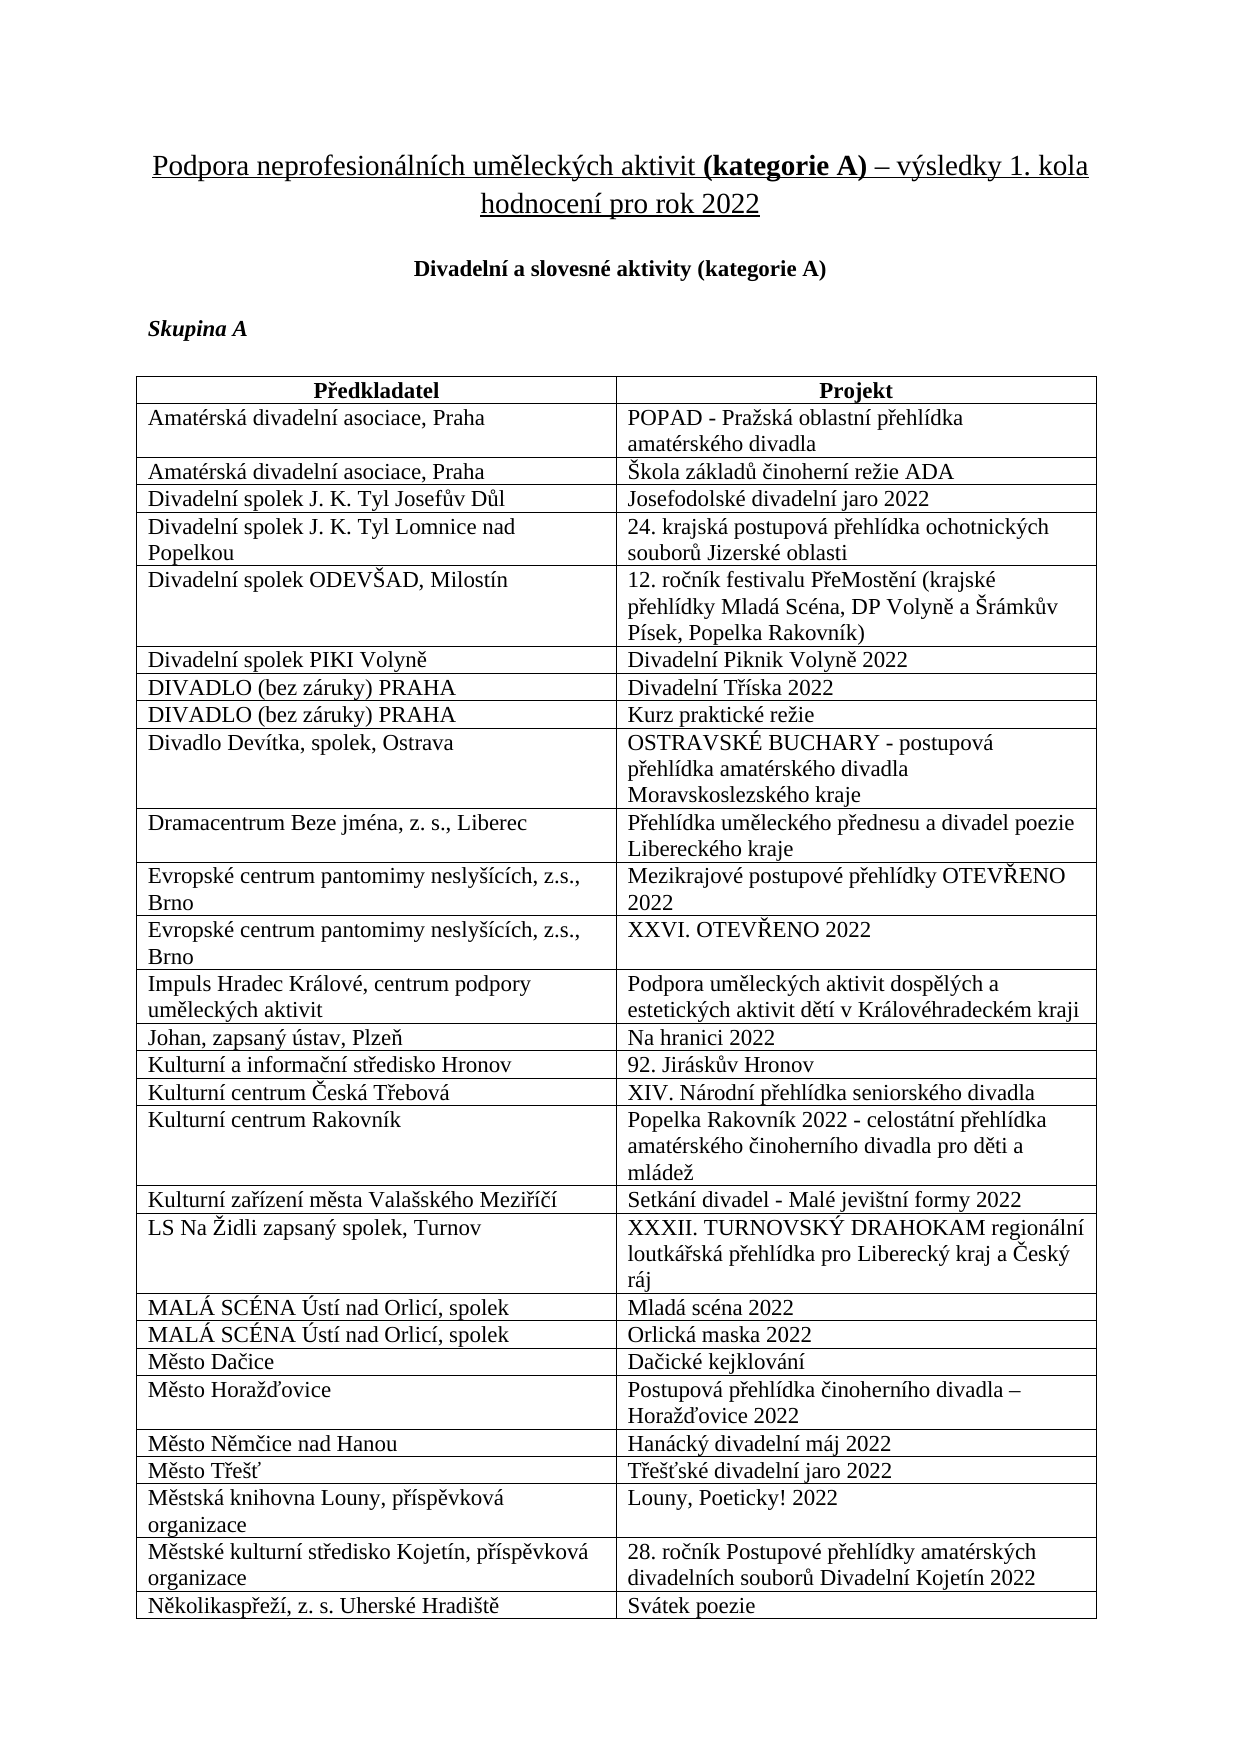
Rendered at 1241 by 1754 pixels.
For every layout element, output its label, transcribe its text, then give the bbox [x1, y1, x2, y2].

table_cell Město Němčice nad Hanou [137, 1430, 616, 1456]
table_cell Amatérská divadelní asociace, Praha [137, 404, 616, 457]
table_cell 24. krajská postupová přehlídka ochotnických souborů Jizerské oblasti [617, 513, 1096, 565]
table_cell Hanácký divadelní máj 2022 [617, 1430, 1096, 1456]
table_cell Kulturní zařízení města Valašského Meziříčí [137, 1186, 616, 1212]
table_cell MALÁ SCÉNA Ústí nad Orlicí, spolek [137, 1321, 616, 1347]
table_cell Škola základů činoherní režie ADA [617, 458, 1096, 484]
table_cell Město Dačice [137, 1349, 616, 1375]
table_cell Louny, Poeticky! 2022 [617, 1484, 1096, 1537]
table_cell 28. ročník Postupové přehlídky amatérských divadelních souborů Divadelní Kojetín 2022 [617, 1538, 1096, 1591]
table_cell Postupová přehlídka činoherního divadla – Horažďovice 2022 [617, 1376, 1096, 1428]
table_cell 12. ročník festivalu PřeMostění (krajské přehlídky Mladá Scéna, DP Volyně a Šrámkův Písek, Popelka Rakovník) [617, 566, 1096, 646]
table_cell Několikaspřeží, z. s. Uherské Hradiště [137, 1592, 616, 1618]
table_cell Podpora uměleckých aktivit dospělých a estetických aktivit dětí v Královéhradeckém kraji [617, 970, 1096, 1023]
table_cell Orlická maska 2022 [617, 1321, 1096, 1347]
table_cell Amatérská divadelní asociace, Praha [137, 458, 616, 484]
table_cell MALÁ SCÉNA Ústí nad Orlicí, spolek [137, 1294, 616, 1320]
table_cell Setkání divadel - Malé jevištní formy 2022 [617, 1186, 1096, 1212]
table_cell LS Na Židli zapsaný spolek, Turnov [137, 1214, 616, 1293]
table_header Předkladatel [137, 377, 616, 403]
table_cell Město Horažďovice [137, 1376, 616, 1428]
table_cell Město Třešť [137, 1457, 616, 1483]
table_cell XXVI. OTEVŘENO 2022 [617, 916, 1096, 969]
table_header Projekt [617, 377, 1096, 403]
table_cell Kulturní centrum Rakovník [137, 1106, 616, 1185]
table_cell Evropské centrum pantomimy neslyšících, z.s., Brno [137, 916, 616, 969]
text Podpora neprofesionálních uměleckých aktivit (kategorie A) – výsledky 1. kola hodnocení pro rok 2022 [148, 148, 1093, 220]
table_cell Divadlo Devítka, spolek, Ostrava [137, 729, 616, 808]
table_cell Na hranici 2022 [617, 1024, 1096, 1050]
table_cell Dačické kejklování [617, 1349, 1096, 1375]
table_cell 92. Jiráskův Hronov [617, 1051, 1096, 1078]
table_cell Třešťské divadelní jaro 2022 [617, 1457, 1096, 1483]
table_cell DIVADLO (bez záruky) PRAHA [137, 701, 616, 728]
table_cell XIV. Národní přehlídka seniorského divadla [617, 1079, 1096, 1105]
table_cell DIVADLO (bez záruky) PRAHA [137, 674, 616, 700]
table_cell Divadelní Tříska 2022 [617, 674, 1096, 700]
text Divadelní a slovesné aktivity (kategorie A) [148, 255, 1093, 281]
table_cell Impuls Hradec Králové, centrum podpory uměleckých aktivit [137, 970, 616, 1023]
table_cell OSTRAVSKÉ BUCHARY - postupová přehlídka amatérského divadla Moravskoslezského kraje [617, 729, 1096, 808]
table_cell POPAD - Pražská oblastní přehlídka amatérského divadla [617, 404, 1096, 457]
table_cell Mladá scéna 2022 [617, 1294, 1096, 1320]
table_cell Městská knihovna Louny, příspěvková organizace [137, 1484, 616, 1537]
table_cell Dramacentrum Beze jména, z. s., Liberec [137, 809, 616, 862]
table_cell Kulturní centrum Česká Třebová [137, 1079, 616, 1105]
table_cell Mezikrajové postupové přehlídky OTEVŘENO 2022 [617, 863, 1096, 915]
table_cell Divadelní spolek J. K. Tyl Lomnice nad Popelkou [137, 513, 616, 565]
table_cell Divadelní spolek J. K. Tyl Josefův Důl [137, 485, 616, 512]
table_cell Svátek poezie [617, 1592, 1096, 1618]
table_cell Divadelní spolek PIKI Volyně [137, 647, 616, 673]
table_cell Kulturní a informační středisko Hronov [137, 1051, 616, 1078]
table_cell Johan, zapsaný ústav, Plzeň [137, 1024, 616, 1050]
table_cell Přehlídka uměleckého přednesu a divadel poezie Libereckého kraje [617, 809, 1096, 862]
table_cell Josefodolské divadelní jaro 2022 [617, 485, 1096, 512]
table_cell Divadelní spolek ODEVŠAD, Milostín [137, 566, 616, 646]
table_cell XXXII. TURNOVSKÝ DRAHOKAM regionální loutkářská přehlídka pro Liberecký kraj a Český ráj [617, 1214, 1096, 1293]
table_cell Popelka Rakovník 2022 - celostátní přehlídka amatérského činoherního divadla pro děti a mládež [617, 1106, 1096, 1185]
table_cell Divadelní Piknik Volyně 2022 [617, 647, 1096, 673]
table_cell Městské kulturní středisko Kojetín, příspěvková organizace [137, 1538, 616, 1591]
table_cell Evropské centrum pantomimy neslyšících, z.s., Brno [137, 863, 616, 915]
text Skupina A [148, 315, 1093, 342]
table_cell Kurz praktické režie [617, 701, 1096, 728]
